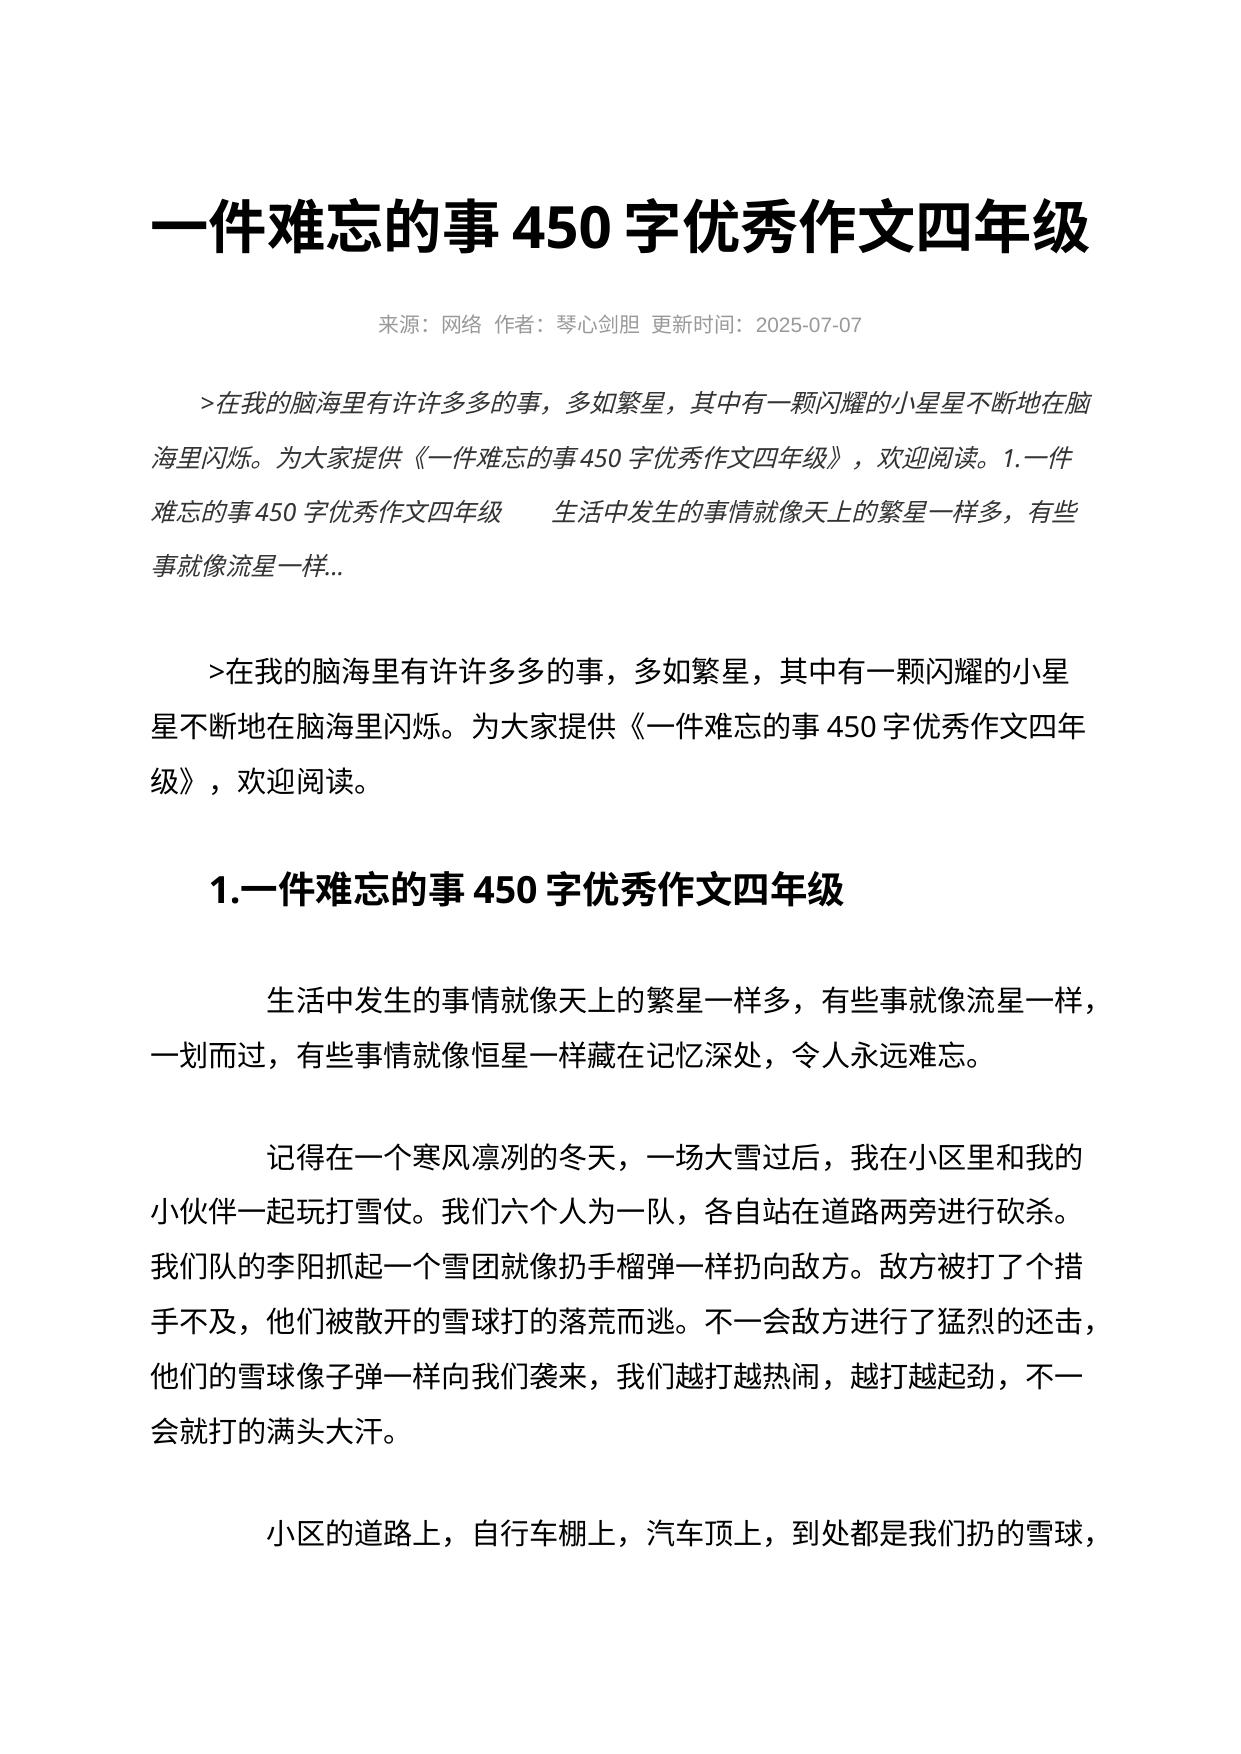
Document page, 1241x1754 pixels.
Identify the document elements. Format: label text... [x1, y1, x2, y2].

text 记得在一个寒风凛冽的冬天，一场大雪过后，我在小区里和我的小伙伴一起玩打雪仗。我们六个人为一队，各自站在道路两旁进行砍杀。我们队的李阳抓起一个雪团就像扔手榴弹一样扔向敌方。敌方被打了个措手不及，他们被散开的雪球打的落荒而逃。不一会敌方进行了猛烈的还击，他们的雪球像子弹一样向我们袭来，我们越打越热闹，越打越起劲，不一会就打的满头大汗。 [150, 1134, 1090, 1451]
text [150, 1510, 1090, 1553]
subtitle 一件难忘的事450字优秀作文四年级 [150, 181, 1090, 266]
text >在我的脑海里有许许多多的事，多如繁星，其中有一颗闪耀的小星星不断地在脑海里闪烁。为大家提供《一件难忘的事450字优秀作文四年级》，欢迎阅读。 [150, 648, 1090, 800]
text >在我的脑海里有许许多多的事，多如繁星，其中有一颗闪耀的小星星不断地在脑海里闪烁。为大家提供《一件难忘的事450字优秀作文四年级》，欢迎阅读。1.一件难忘的事450字优秀作文四年级 生活中发生的事情就像天上的繁星一样多，有些事就像流星一样... [150, 384, 1090, 583]
text 生活中发生的事情就像天上的繁星一样多，有些事就像流星一样，一划而过，有些事情就像恒星一样藏在记忆深处，令人永远难忘。 [150, 977, 1090, 1075]
text 来源：网络 作者：琴心剑胆 更新时间：2025-07-07 [150, 313, 1090, 337]
text 1.一件难忘的事450字优秀作文四年级 [150, 860, 1090, 914]
